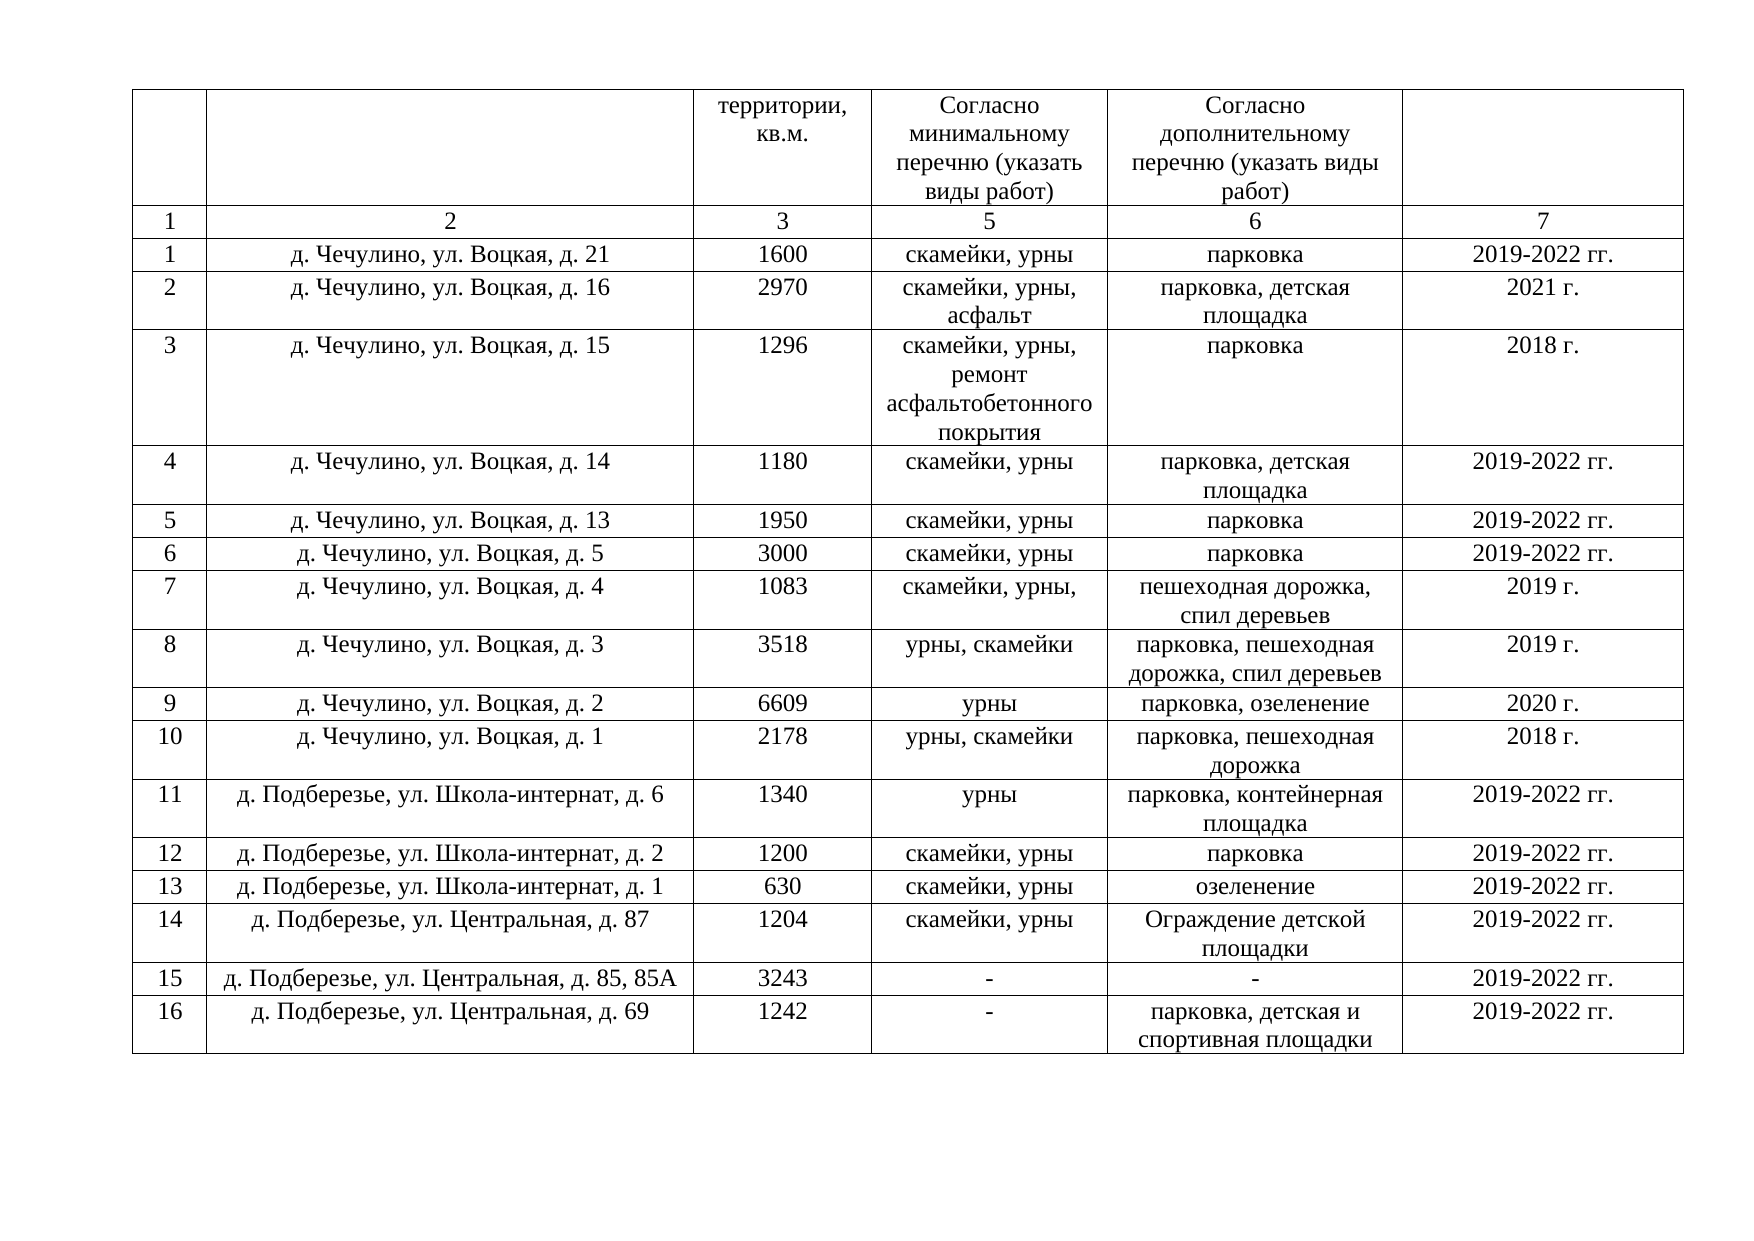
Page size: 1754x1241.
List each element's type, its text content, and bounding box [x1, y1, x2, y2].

table_cell 1600 [694, 239, 871, 271]
table_cell 9 [133, 688, 206, 720]
table_cell парковка, детская площадка [1108, 446, 1402, 504]
table_cell 2019-2022 гг. [1403, 963, 1683, 995]
table_cell 16 [133, 996, 206, 1053]
table_cell 12 [133, 838, 206, 870]
table_cell 13 [133, 871, 206, 903]
table_cell 1 [133, 206, 206, 238]
table_cell 1296 [694, 330, 871, 445]
table_cell 6 [1108, 206, 1402, 238]
table_cell парковка [1108, 538, 1402, 570]
table_cell 15 [133, 963, 206, 995]
table_cell 2019-2022 гг. [1403, 446, 1683, 504]
table_cell урны [872, 780, 1107, 837]
table_cell парковка, пешеходная дорожка, спил деревьев [1108, 630, 1402, 687]
table_cell 2020 г. [1403, 688, 1683, 720]
table_cell д. Подберезье, ул. Школа-интернат, д. 6 [207, 780, 693, 837]
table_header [207, 90, 693, 205]
table_cell скамейки, урны [872, 838, 1107, 870]
table_cell озеленение [1108, 871, 1402, 903]
table_cell 2 [133, 272, 206, 329]
table_cell 2970 [694, 272, 871, 329]
table_cell 2019-2022 гг. [1403, 904, 1683, 962]
table_cell Согласно дополнительному перечню (указать виды работ) [1108, 90, 1402, 205]
table_cell 3518 [694, 630, 871, 687]
table_cell 6 [133, 538, 206, 570]
table_cell 2019-2022 гг. [1403, 505, 1683, 537]
table_cell - [1108, 963, 1402, 995]
table_cell 1 [133, 239, 206, 271]
table_cell 1204 [694, 904, 871, 962]
table_cell 3 [694, 206, 871, 238]
table_cell 2019-2022 гг. [1403, 871, 1683, 903]
table_cell 1950 [694, 505, 871, 537]
table_cell пешеходная дорожка, спил деревьев [1108, 571, 1402, 628]
table_cell 3000 [694, 538, 871, 570]
table_cell 1200 [694, 838, 871, 870]
table_cell д. Чечулино, ул. Воцкая, д. 16 [207, 272, 693, 329]
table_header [1403, 90, 1683, 205]
table_cell д. Чечулино, ул. Воцкая, д. 13 [207, 505, 693, 537]
table_header № п/п [133, 90, 206, 205]
table_cell д. Чечулино, ул. Воцкая, д. 3 [207, 630, 693, 687]
table_cell 1242 [694, 996, 871, 1053]
table_cell 10 [133, 721, 206, 778]
table_cell скамейки, урны [872, 446, 1107, 504]
table_cell 2021 г. [1403, 272, 1683, 329]
table_cell 7 [1403, 206, 1683, 238]
table_cell 2019 г. [1403, 571, 1683, 628]
table_cell 3 [133, 330, 206, 445]
table_cell 630 [694, 871, 871, 903]
table_cell парковка [1108, 239, 1402, 271]
table_cell парковка, детская площадка [1108, 272, 1402, 329]
table_cell д. Чечулино, ул. Воцкая, д. 15 [207, 330, 693, 445]
table_cell д. Подберезье, ул. Школа-интернат, д. 2 [207, 838, 693, 870]
table_cell скамейки, урны [872, 871, 1107, 903]
table_cell д. Подберезье, ул. Центральная, д. 69 [207, 996, 693, 1053]
table_cell - [872, 996, 1107, 1053]
table_cell 2178 [694, 721, 871, 778]
table_cell 11 [133, 780, 206, 837]
table_cell скамейки, урны [872, 505, 1107, 537]
table_cell д. Подберезье, ул. Центральная, д. 87 [207, 904, 693, 962]
table_cell 5 [872, 206, 1107, 238]
table_cell - [872, 963, 1107, 995]
table_cell парковка, контейнерная площадка [1108, 780, 1402, 837]
table_cell 4 [133, 446, 206, 504]
table_cell 2019-2022 гг. [1403, 838, 1683, 870]
table_cell д. Подберезье, ул. Центральная, д. 85, 85А [207, 963, 693, 995]
table_cell скамейки, урны, [872, 571, 1107, 628]
table_cell скамейки, урны [872, 538, 1107, 570]
table_cell 8 [133, 630, 206, 687]
table_cell 2018 г. [1403, 330, 1683, 445]
table_cell 2019-2022 гг. [1403, 996, 1683, 1053]
table_cell 2019-2022 гг. [1403, 780, 1683, 837]
table_cell д. Подберезье, ул. Школа-интернат, д. 1 [207, 871, 693, 903]
table_cell 2 [207, 206, 693, 238]
table_cell парковка, пешеходная дорожка [1108, 721, 1402, 778]
table_cell 2018 г. [1403, 721, 1683, 778]
table_cell 6609 [694, 688, 871, 720]
table_cell скамейки, урны [872, 904, 1107, 962]
table_cell 2019-2022 гг. [1403, 239, 1683, 271]
table_cell 3243 [694, 963, 871, 995]
table_cell 1340 [694, 780, 871, 837]
table_cell д. Чечулино, ул. Воцкая, д. 2 [207, 688, 693, 720]
table_cell урны, скамейки [872, 630, 1107, 687]
table_cell парковка, детская и спортивная площадки [1108, 996, 1402, 1053]
table_cell урны [872, 688, 1107, 720]
table_cell 1180 [694, 446, 871, 504]
table_cell парковка [1108, 330, 1402, 445]
table_cell д. Чечулино, ул. Воцкая, д. 5 [207, 538, 693, 570]
table_cell парковка [1108, 505, 1402, 537]
table_cell 14 [133, 904, 206, 962]
table_cell парковка [1108, 838, 1402, 870]
table_cell Ограждение детской площадки [1108, 904, 1402, 962]
table_cell 7 [133, 571, 206, 628]
table_cell д. Чечулино, ул. Воцкая, д. 4 [207, 571, 693, 628]
table_cell д. Чечулино, ул. Воцкая, д. 14 [207, 446, 693, 504]
table_cell скамейки, урны, асфальт [872, 272, 1107, 329]
table_cell 5 [133, 505, 206, 537]
table_cell парковка, озеленение [1108, 688, 1402, 720]
table_cell Согласно минимальному перечню (указать виды работ) [872, 90, 1107, 205]
table_cell 2019-2022 гг. [1403, 538, 1683, 570]
table_cell д. Чечулино, ул. Воцкая, д. 1 [207, 721, 693, 778]
table_cell урны, скамейки [872, 721, 1107, 778]
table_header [694, 90, 871, 205]
table_cell 1083 [694, 571, 871, 628]
table_cell скамейки, урны [872, 239, 1107, 271]
table_cell скамейки, урны, ремонт асфальтобетонного покрытия [872, 330, 1107, 445]
table_cell д. Чечулино, ул. Воцкая, д. 21 [207, 239, 693, 271]
table_cell 2019 г. [1403, 630, 1683, 687]
